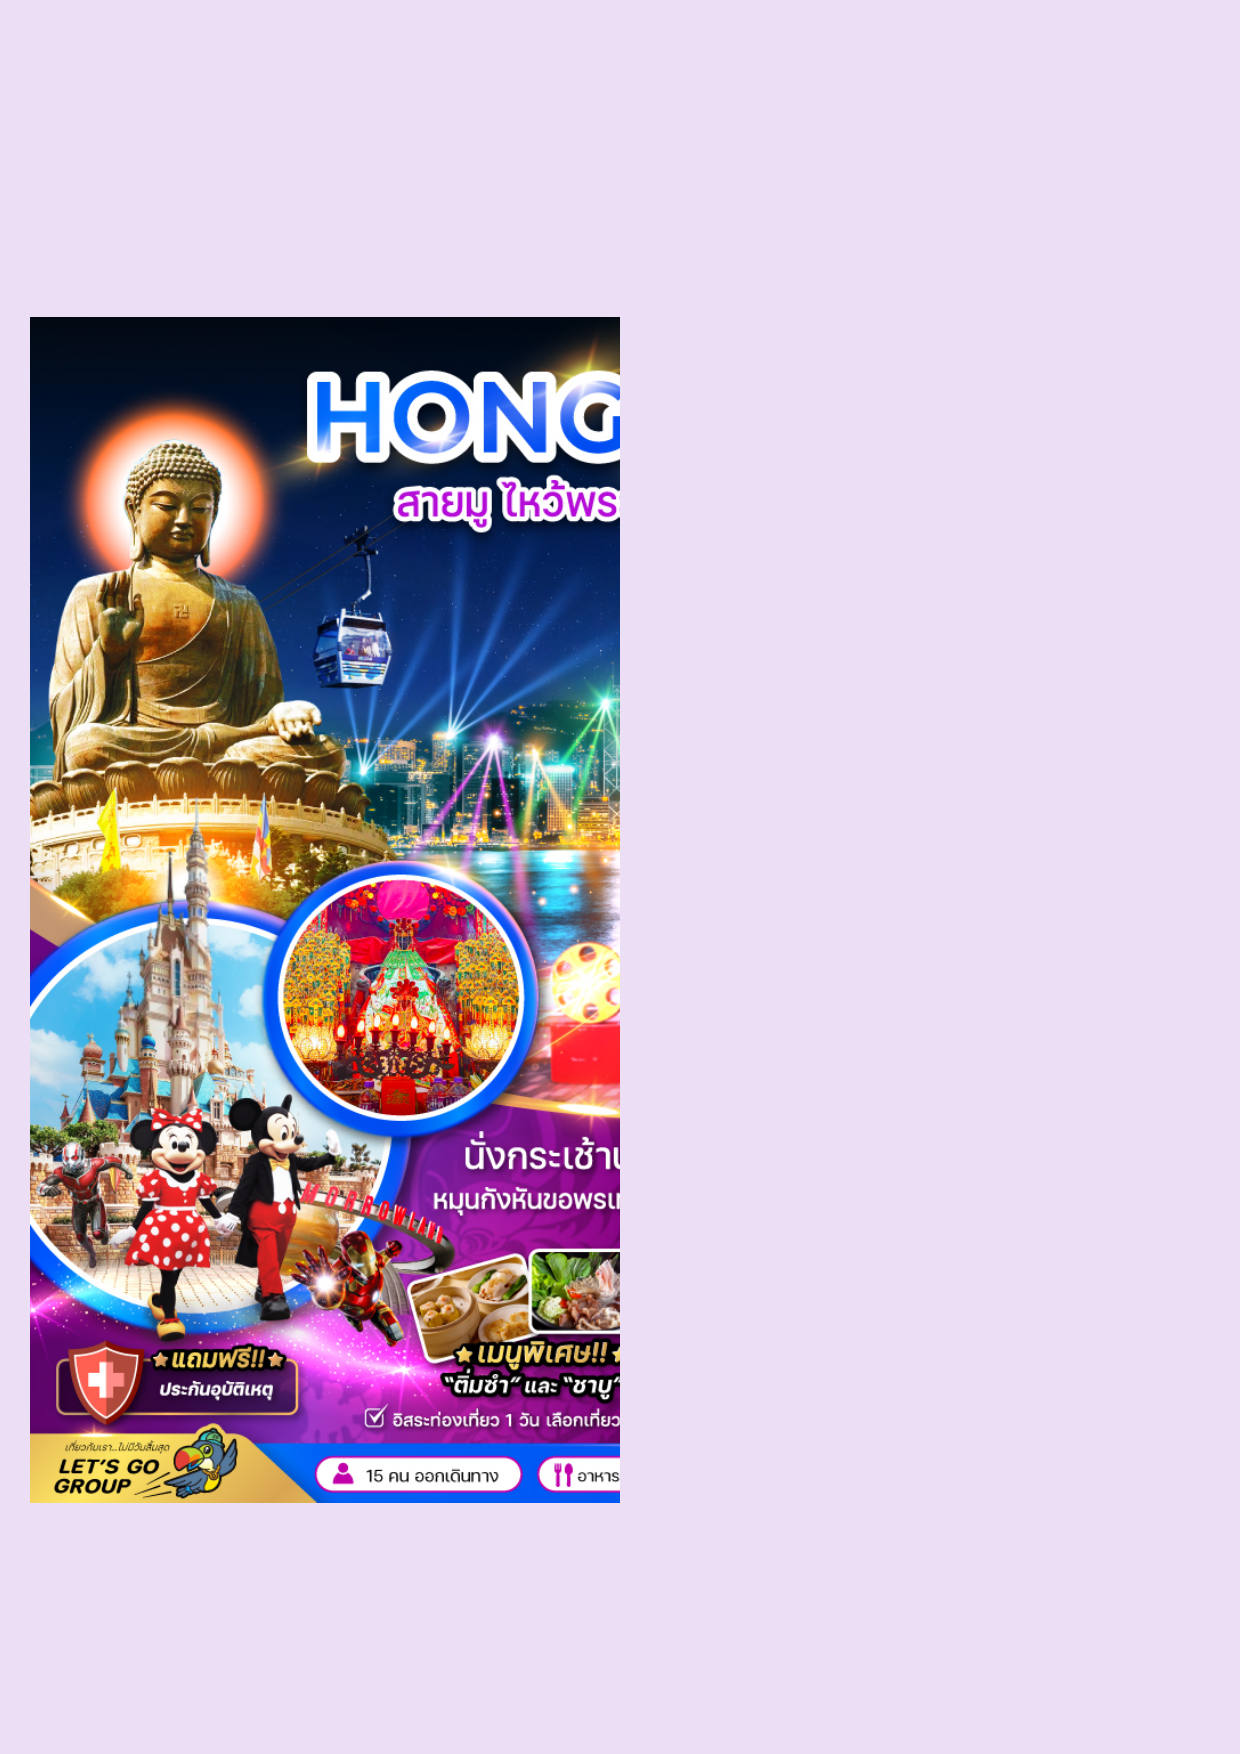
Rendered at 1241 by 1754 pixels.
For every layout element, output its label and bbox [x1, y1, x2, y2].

picture [30, 317, 620, 1503]
picture [37, 735, 47, 739]
